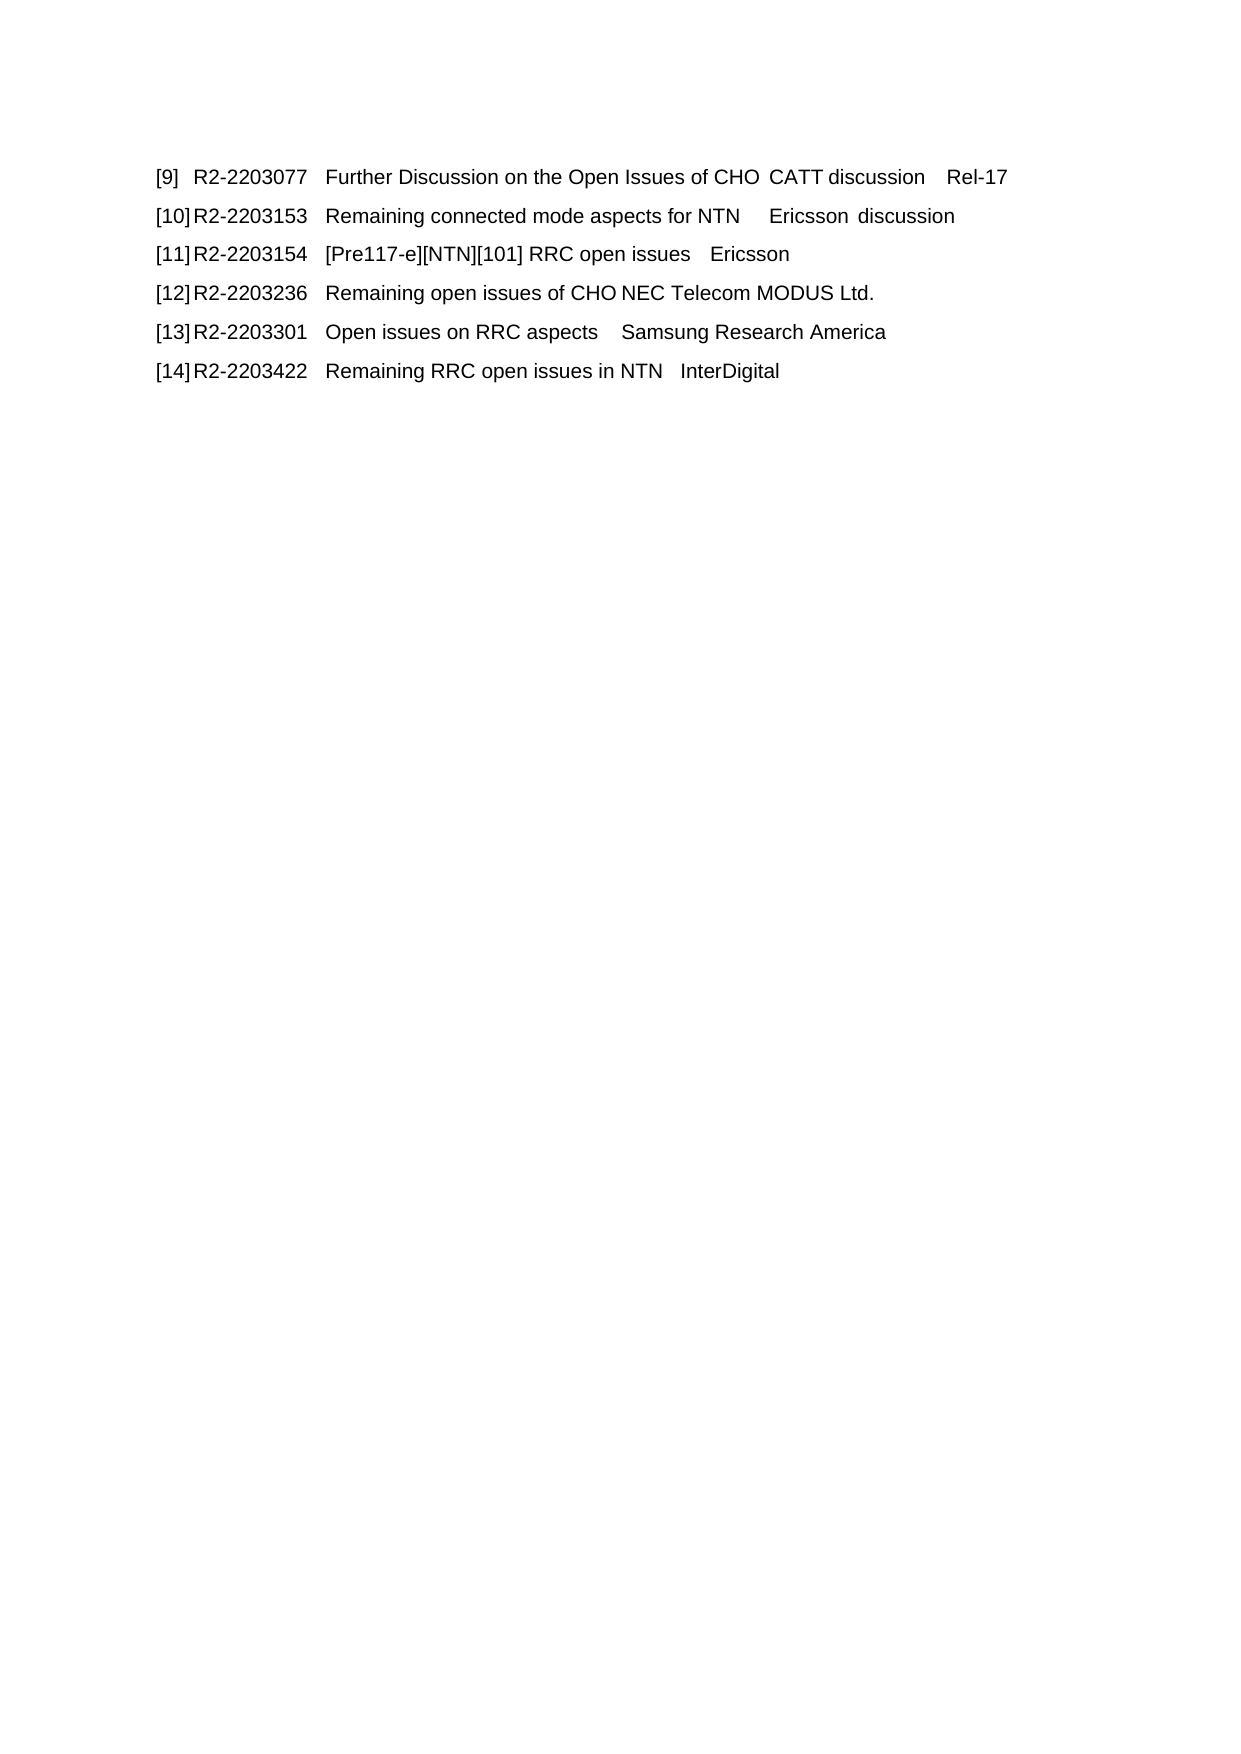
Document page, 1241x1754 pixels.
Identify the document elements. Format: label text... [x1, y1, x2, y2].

title R2-2203301 Open issues on RRC aspects Samsung Research America [156, 315, 1122, 348]
title R2-2203153 Remaining connected mode aspects for NTN Ericsson discussion [156, 199, 1122, 232]
title R2-2203422 Remaining RRC open issues in NTN InterDigital [156, 354, 1122, 387]
title R2-2203236 Remaining open issues of CHO NEC Telecom MODUS Ltd. [156, 277, 1122, 309]
title R2-2203077 Further Discussion on the Open Issues of CHO CATT discussion Rel-17 [156, 160, 1122, 193]
title R2-2203154 [Pre117-e][NTN][101] RRC open issues Ericsson [156, 238, 1122, 270]
